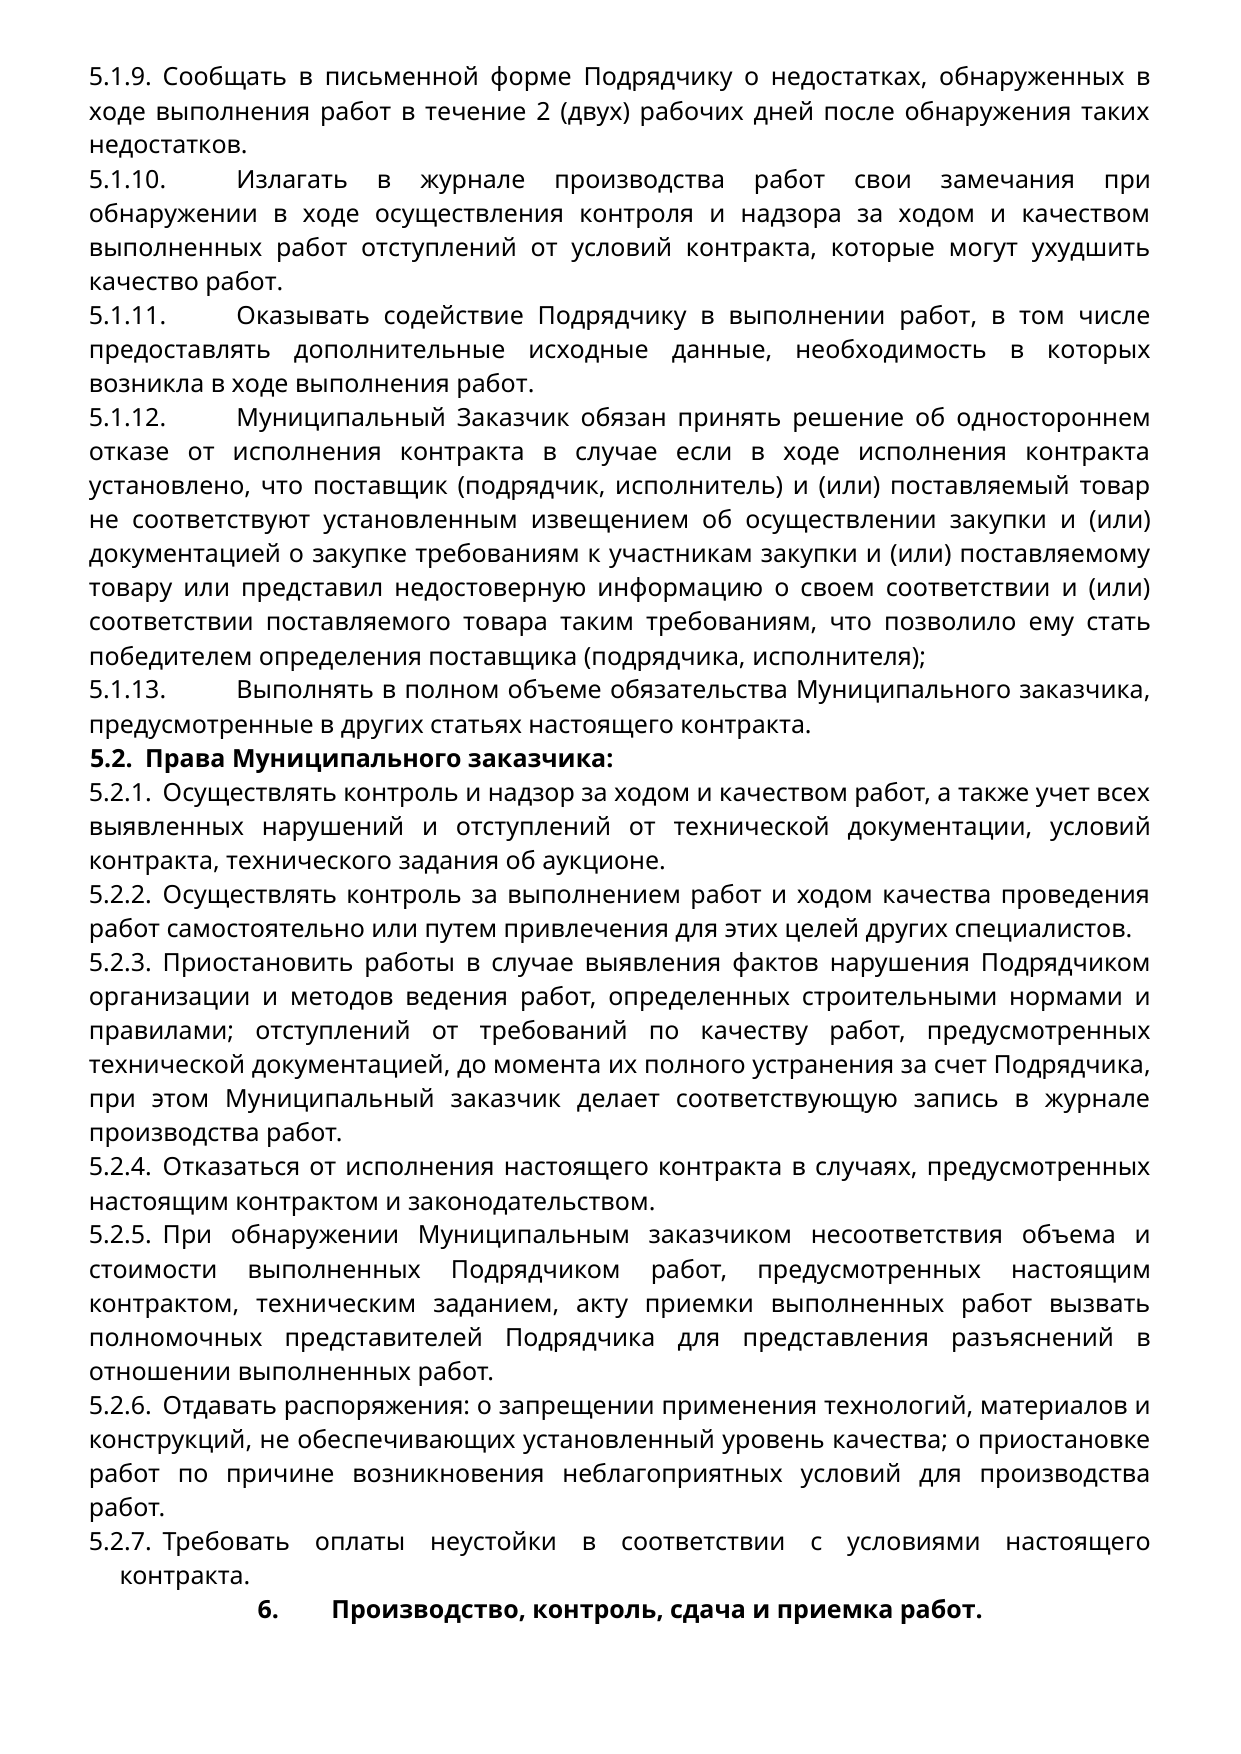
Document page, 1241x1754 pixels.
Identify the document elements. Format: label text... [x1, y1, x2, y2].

list Отказаться от исполнения настоящего контракта в случаях, предусмотренных настоящим контрактом и законодательством. [89, 1149, 1152, 1217]
list Права Муниципального заказчика: [89, 740, 1152, 774]
list Отдавать распоряжения: о запрещении применения технологий, материалов и конструкций, не обеспечивающих установленный уровень качества; о приостановке работ по причине возникновения неблагоприятных условий для производства работ. [89, 1387, 1152, 1524]
list Требовать оплаты неустойки в соответствии с условиями настоящего контракта. [89, 1524, 1152, 1592]
list Выполнять в полном объеме обязательства Муниципального заказчика, предусмотренные в других статьях настоящего контракта. [89, 672, 1152, 740]
list Оказывать содействие Подрядчику в выполнении работ, в том числе предоставлять дополнительные исходные данные, необходимость в которых возникла в ходе выполнения работ. [89, 297, 1152, 400]
list При обнаружении Муниципальным заказчиком несоответствия объема и стоимости выполненных Подрядчиком работ, предусмотренных настоящим контрактом, техническим заданием, акту приемки выполненных работ вызвать полномочных представителей Подрядчика для представления разъяснений в отношении выполненных работ. [89, 1217, 1152, 1387]
list Излагать в журнале производства работ свои замечания при обнаружении в ходе осуществления контроля и надзора за ходом и качеством выполненных работ отступлений от условий контракта, которые могут ухудшить качество работ. [89, 161, 1152, 297]
list Приостановить работы в случае выявления фактов нарушения Подрядчиком организации и методов ведения работ, определенных строительными нормами и правилами; отступлений от требований по качеству работ, предусмотренных технической документацией, до момента их полного устранения за счет Подрядчика, при этом Муниципальный заказчик делает соответствующую запись в журнале производства работ. [89, 945, 1152, 1149]
list Осуществлять контроль за выполнением работ и ходом качества проведения работ самостоятельно или путем привлечения для этих целей других специалистов. [89, 877, 1152, 945]
list Муниципальный Заказчик обязан принять решение об одностороннем отказе от исполнения контракта в случае если в ходе исполнения контракта установлено, что поставщик (подрядчик, исполнитель) и (или) поставляемый товар не соответствуют установленным извещением об осуществлении закупки и (или) документацией о закупке требованиям к участникам закупки и (или) поставляемому товару или представил недостоверную информацию о своем соответствии и (или) соответствии поставляемого товара таким требованиям, что позволило ему стать победителем определения поставщика (подрядчика, исполнителя); [89, 400, 1152, 672]
list Производство, контроль, сдача и приемка работ. [89, 1592, 1152, 1626]
list Осуществлять контроль и надзор за ходом и качеством работ, а также учет всех выявленных нарушений и отступлений от технической документации, условий контракта, технического задания об аукционе. [89, 774, 1152, 877]
list Сообщать в письменной форме Подрядчику о недостатках, обнаруженных в ходе выполнения работ в течение 2 (двух) рабочих дней после обнаружения таких недостатков. [89, 59, 1152, 161]
